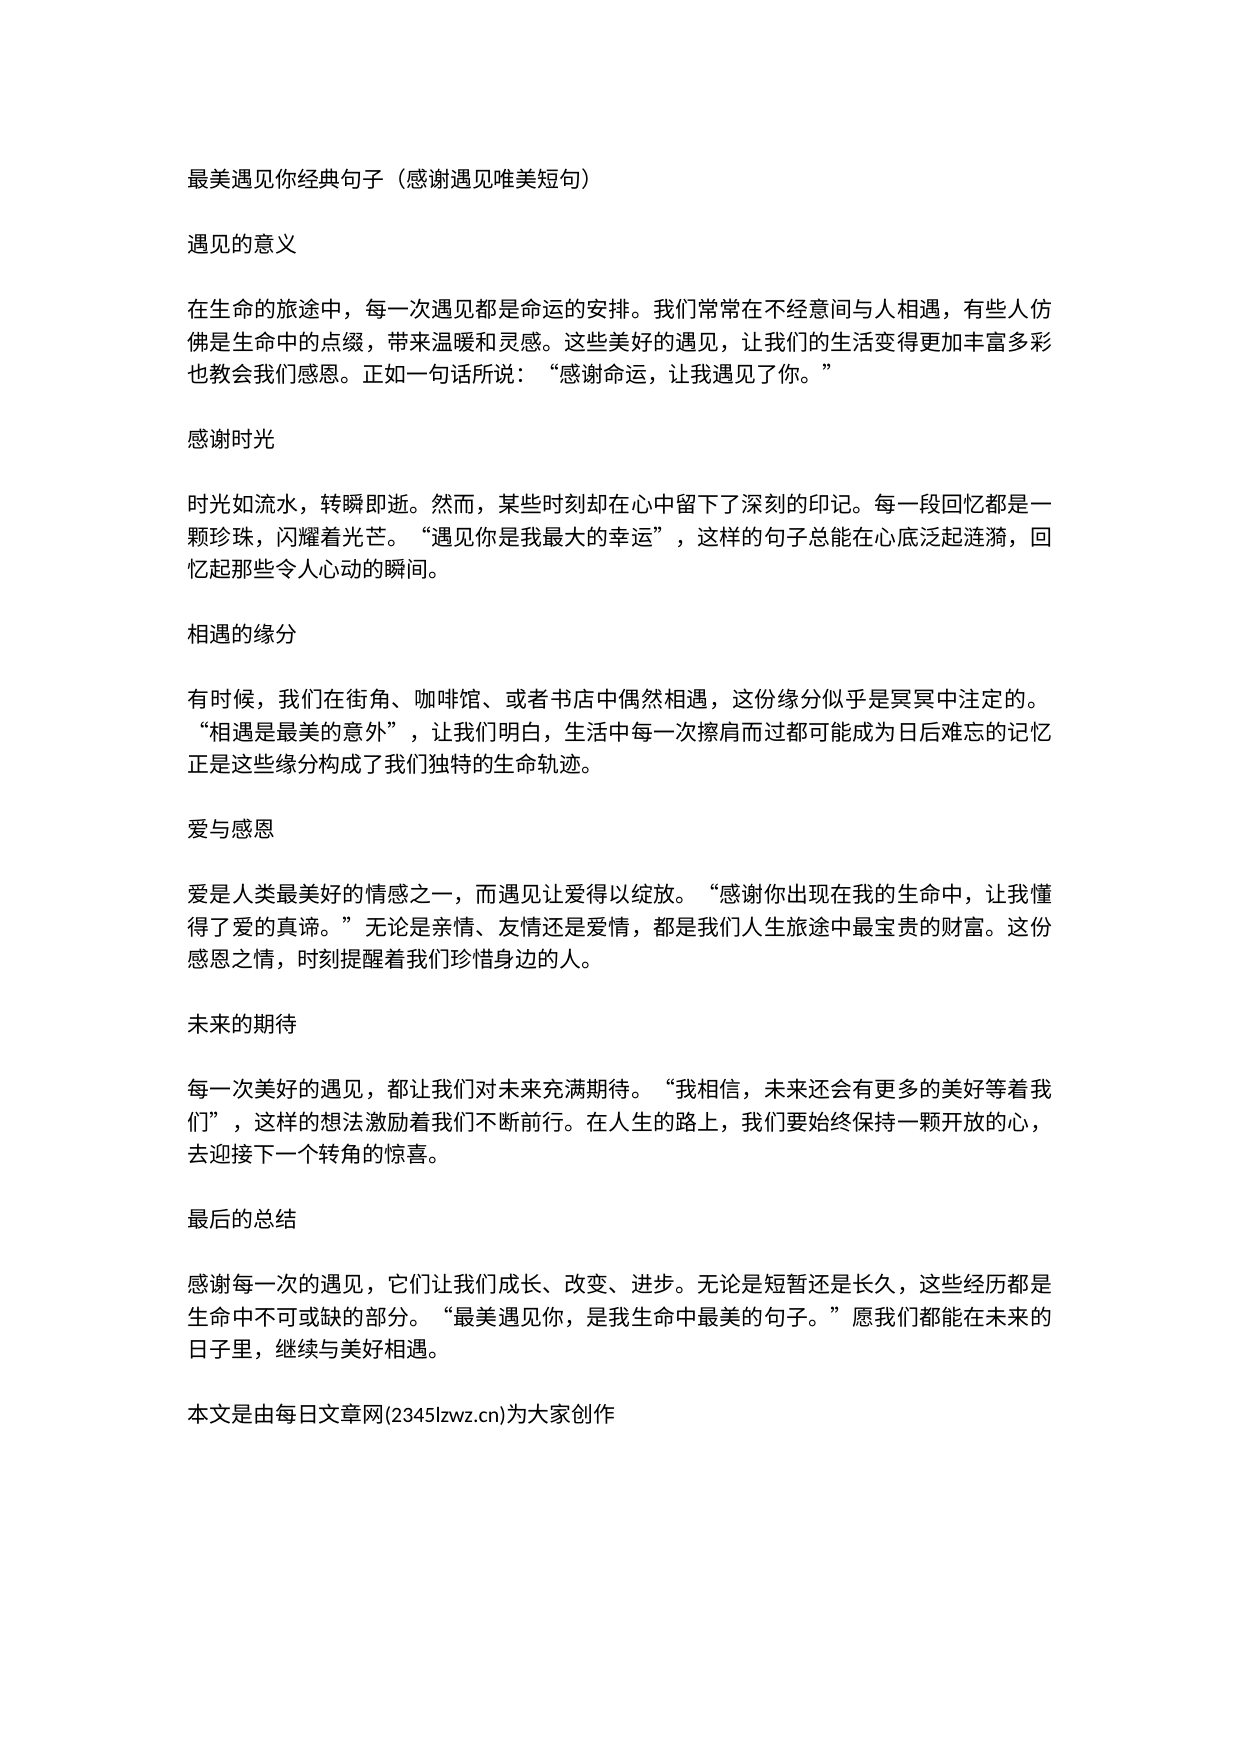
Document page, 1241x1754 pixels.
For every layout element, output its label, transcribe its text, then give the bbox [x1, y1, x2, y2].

text 在生命的旅途中，每一次遇见都是命运的安排。我们常常在不经意间与人相遇，有些人仿佛是生命中的点缀，带来温暖和灵感。这些美好的遇见，让我们的生活变得更加丰富多彩，也教会我们感恩。正如一句话所说：“感谢命运，让我遇见了你。” [187, 292, 1053, 389]
text 感谢每一次的遇见，它们让我们成长、改变、进步。无论是短暂还是长久，这些经历都是生命中不可或缺的部分。“最美遇见你，是我生命中最美的句子。”愿我们都能在未来的日子里，继续与美好相遇。 [187, 1267, 1053, 1364]
text 最后的总结 [187, 1202, 1053, 1234]
text 爱与感恩 [187, 812, 1053, 844]
text 最美遇见你经典句子（感谢遇见唯美短句） [187, 162, 1053, 194]
text 本文是由每日文章网(2345lzwz.cn)为大家创作 [187, 1397, 1053, 1429]
text 每一次美好的遇见，都让我们对未来充满期待。“我相信，未来还会有更多的美好等着我们”，这样的想法激励着我们不断前行。在人生的路上，我们要始终保持一颗开放的心，去迎接下一个转角的惊喜。 [187, 1072, 1053, 1169]
text 爱是人类最美好的情感之一，而遇见让爱得以绽放。“感谢你出现在我的生命中，让我懂得了爱的真谛。”无论是亲情、友情还是爱情，都是我们人生旅途中最宝贵的财富。这份感恩之情，时刻提醒着我们珍惜身边的人。 [187, 877, 1053, 974]
text 遇见的意义 [187, 227, 1053, 259]
text 未来的期待 [187, 1007, 1053, 1039]
text 感谢时光 [187, 422, 1053, 454]
text 有时候，我们在街角、咖啡馆、或者书店中偶然相遇，这份缘分似乎是冥冥中注定的。“相遇是最美的意外”，让我们明白，生活中每一次擦肩而过都可能成为日后难忘的记忆。正是这些缘分构成了我们独特的生命轨迹。 [187, 682, 1053, 779]
text 相遇的缘分 [187, 617, 1053, 649]
text 时光如流水，转瞬即逝。然而，某些时刻却在心中留下了深刻的印记。每一段回忆都是一颗珍珠，闪耀着光芒。“遇见你是我最大的幸运”，这样的句子总能在心底泛起涟漪，回忆起那些令人心动的瞬间。 [187, 487, 1053, 584]
